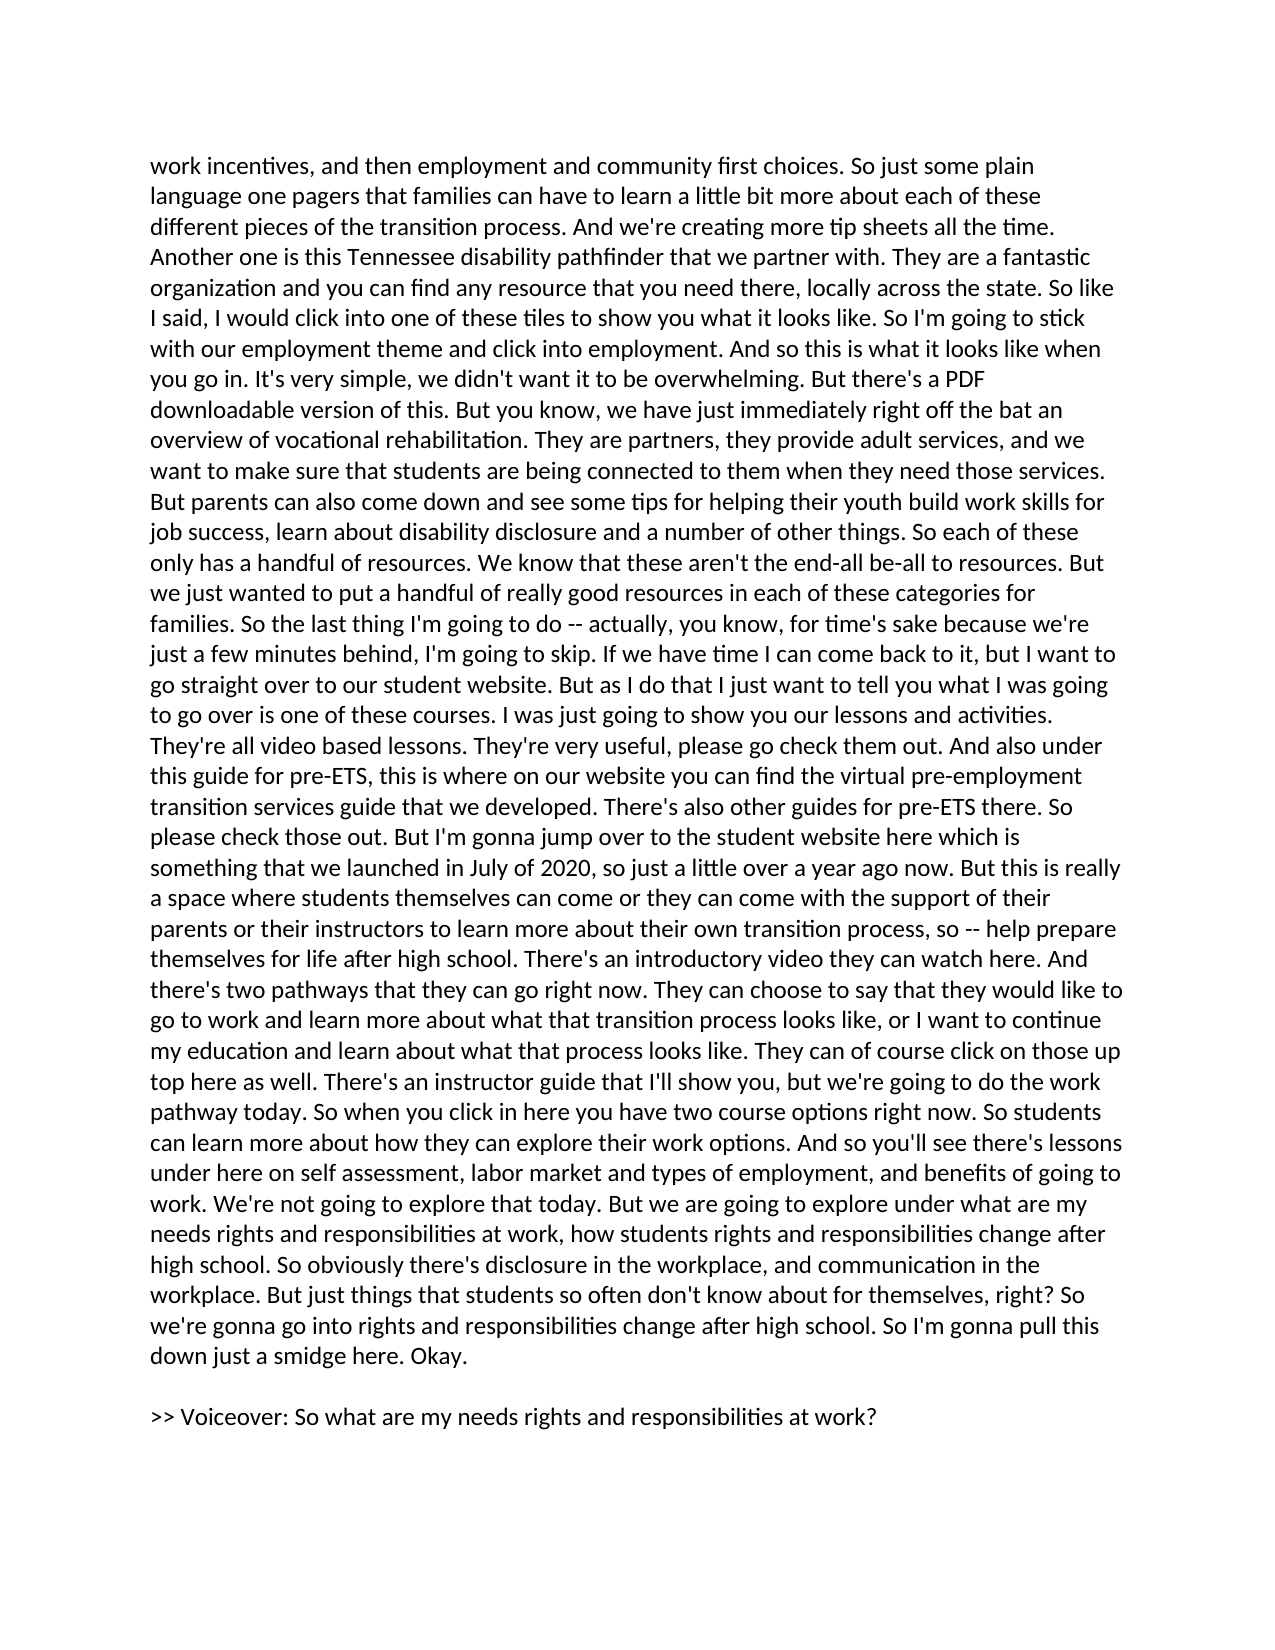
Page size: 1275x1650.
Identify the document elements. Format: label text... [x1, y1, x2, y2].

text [150, 150, 1125, 1371]
text >> Voiceover: So what are my needs rights and responsibilities at work? [150, 1401, 1125, 1432]
